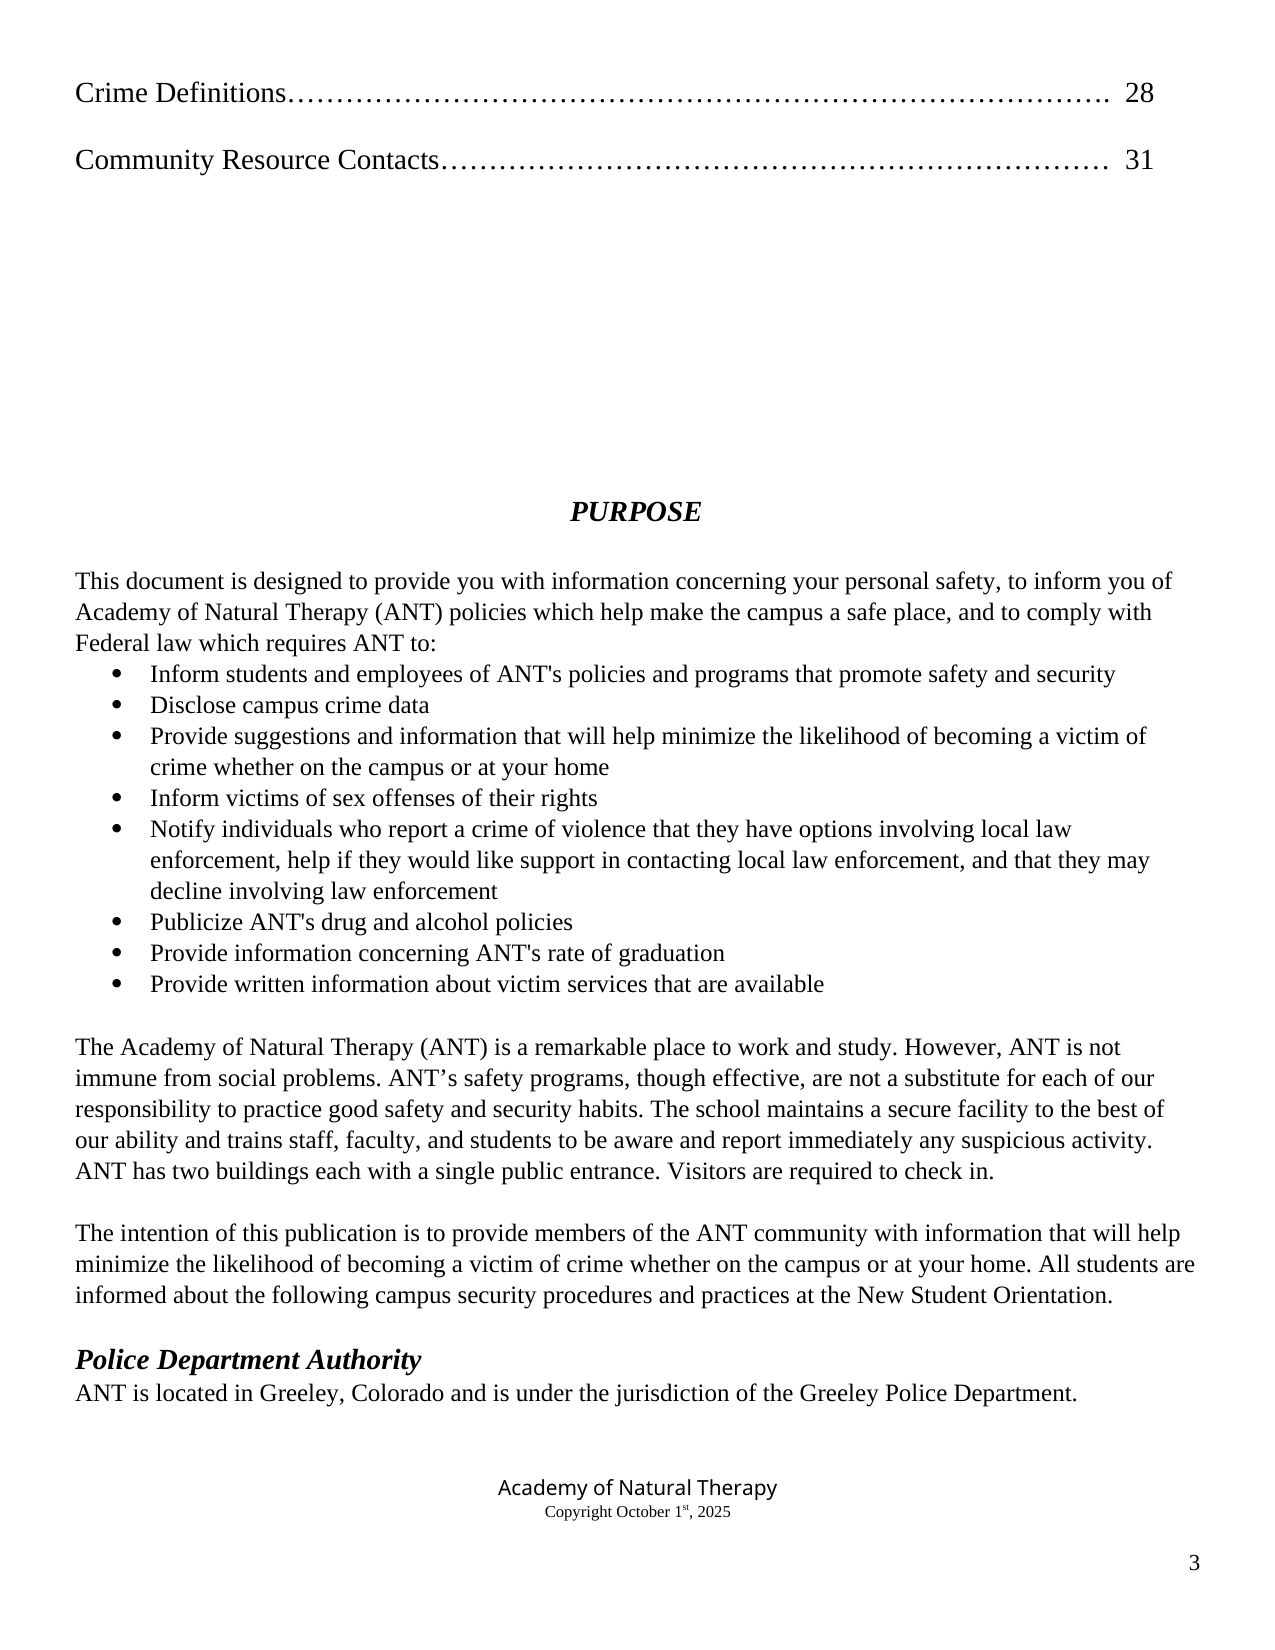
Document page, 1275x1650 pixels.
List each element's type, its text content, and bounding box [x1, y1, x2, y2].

text Community Resource Contacts…………………………………………………………… 31 [75, 142, 1200, 176]
text Crime Definitions…………………………………………………………………………. 28 [75, 75, 1200, 108]
text PURPOSE [75, 494, 1200, 527]
text The Academy of Natural Therapy (ANT) is a remarkable place to work and study. However, ANT is not immune from social problems. ANT’s safety programs, though effective, are not a substitute for each of our responsibility to practice good safety and security habits. The school maintains a secure facility to the best of our ability and trains staff, faculty, and students to be aware and report immediately any suspicious activity. ANT has two buildings each with a single public entrance. Visitors are required to check in. [75, 1032, 1200, 1184]
list Inform students and employees of ANT's policies and programs that promote safety and security [112, 659, 1200, 688]
list Provide written information about victim services that are available [112, 969, 1200, 998]
list Notify individuals who report a crime of violence that they have options involving local law enforcement, help if they would like support in contacting local law enforcement, and that they may decline involving law enforcement [112, 814, 1200, 905]
text The intention of this publication is to provide members of the ANT community with information that will help minimize the likelihood of becoming a victim of crime whether on the campus or at your home. All students are informed about the following campus security procedures and practices at the New Student Orientation. [75, 1218, 1200, 1309]
list Inform victims of sex offenses of their rights [112, 783, 1200, 812]
list Provide information concerning ANT's rate of graduation [112, 938, 1200, 967]
text Police Department Authority [75, 1342, 1200, 1376]
text This document is designed to provide you with information concerning your personal safety, to inform you of Academy of Natural Therapy (ANT) policies which help make the campus a safe place, and to comply with Federal law which requires ANT to: [75, 566, 1200, 657]
text ANT is located in Greeley, Colorado and is under the jurisdiction of the Greeley Police Department. [75, 1378, 1200, 1407]
list Publicize ANT's drug and alcohol policies [112, 907, 1200, 936]
list Disclose campus crime data [112, 690, 1200, 719]
list Provide suggestions and information that will help minimize the likelihood of becoming a victim of crime whether on the campus or at your home [112, 721, 1200, 781]
